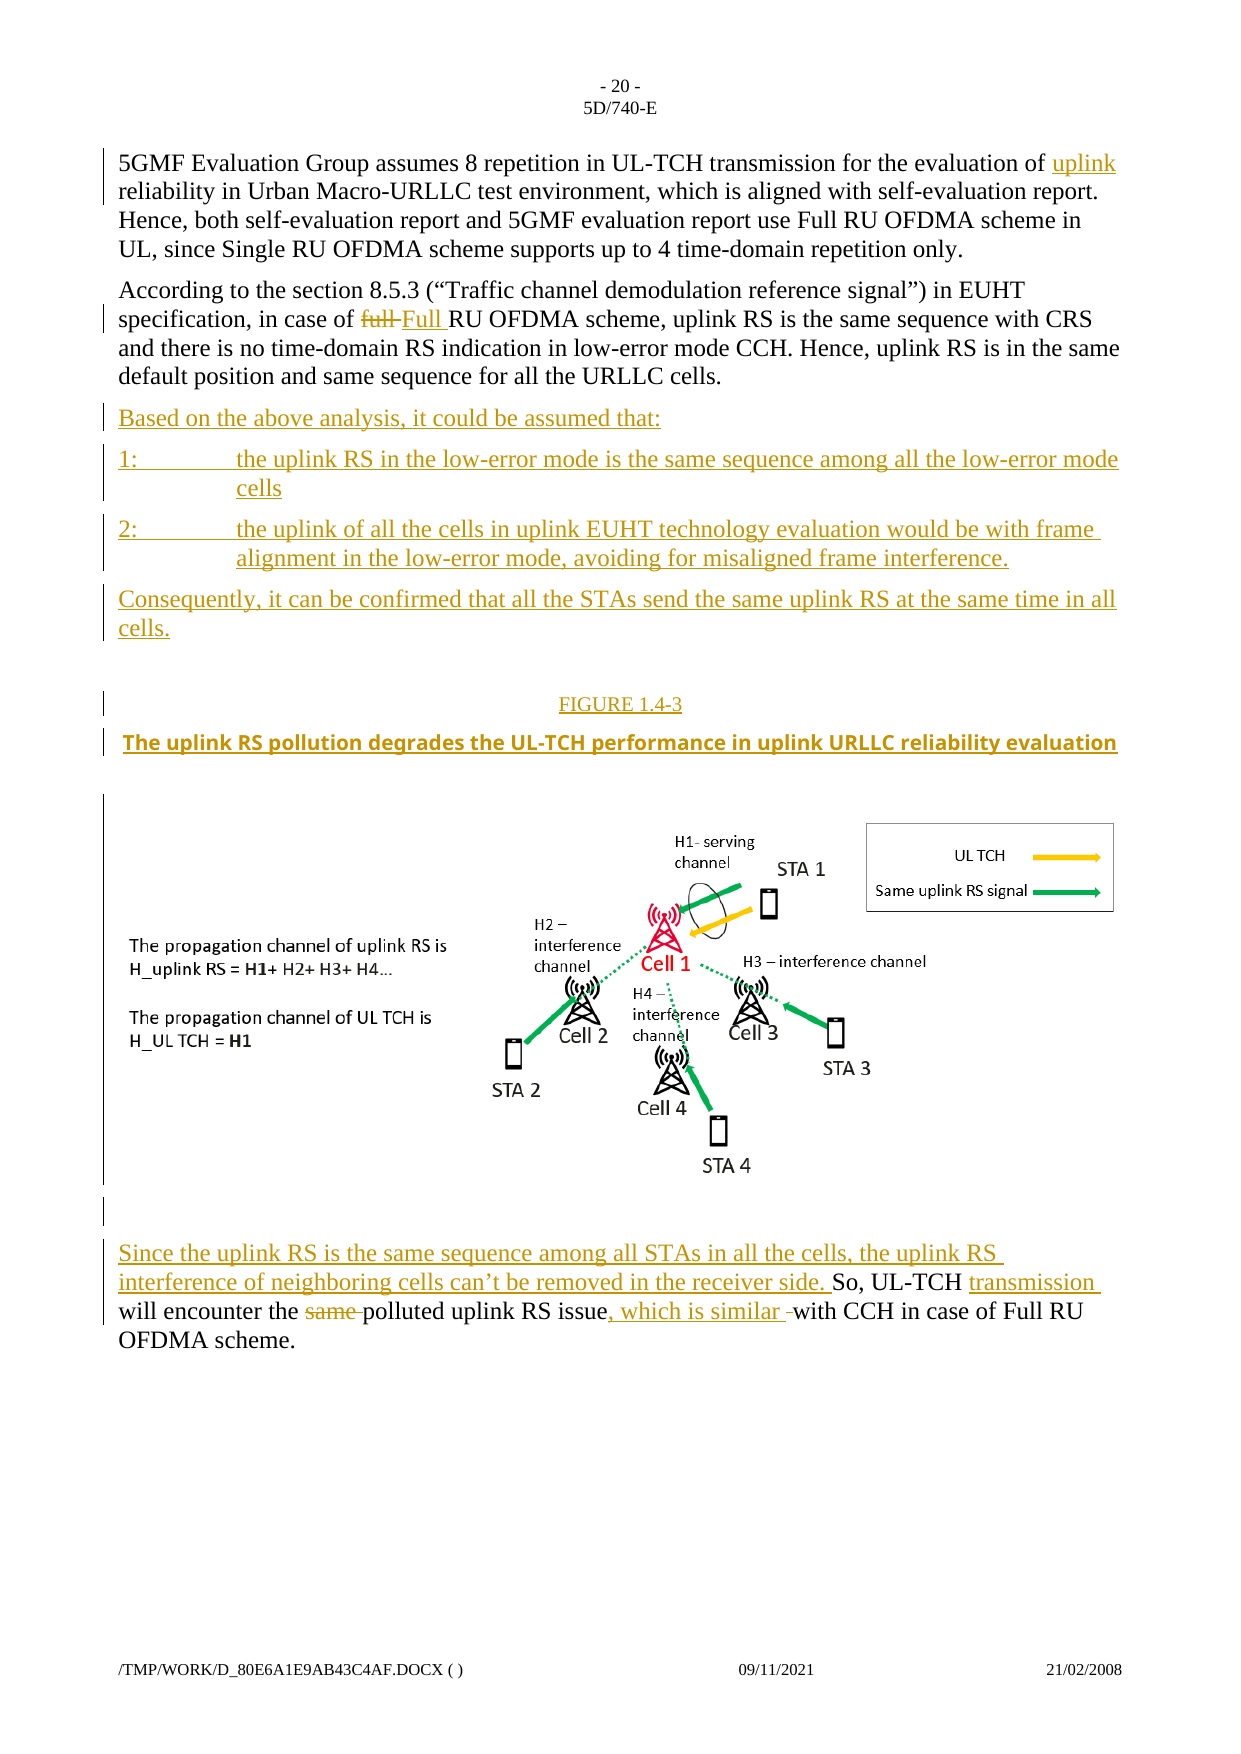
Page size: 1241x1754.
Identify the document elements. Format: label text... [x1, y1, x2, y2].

text According to the section 8.5.3 (“Traffic channel demodulation reference signal”) in EUHT specification, in case of RU OFDMA scheme, uplink RS is the same sequence with CRS and there is no time-domain RS indication in low-error mode CCH. Hence, uplink RS is in the same default position and same sequence for all the URLLC cells. [118, 275, 1122, 390]
text So, UL-TCH will encounter the polluted uplink RS issuewith CCH in case of Full RU OFDMA scheme. [118, 1238, 1122, 1353]
text 5GMF Evaluation Group assumes 8 repetition in UL-TCH transmission for the evaluation of reliability in Urban Macro-URLLC test environment, which is aligned with self-evaluation report. Hence, both self-evaluation report and 5GMF evaluation report use Full RU OFDMA scheme in UL, since Single RU OFDMA scheme supports up to 4 time-domain repetition only. [118, 148, 1122, 263]
picture [118, 793, 1123, 1185]
